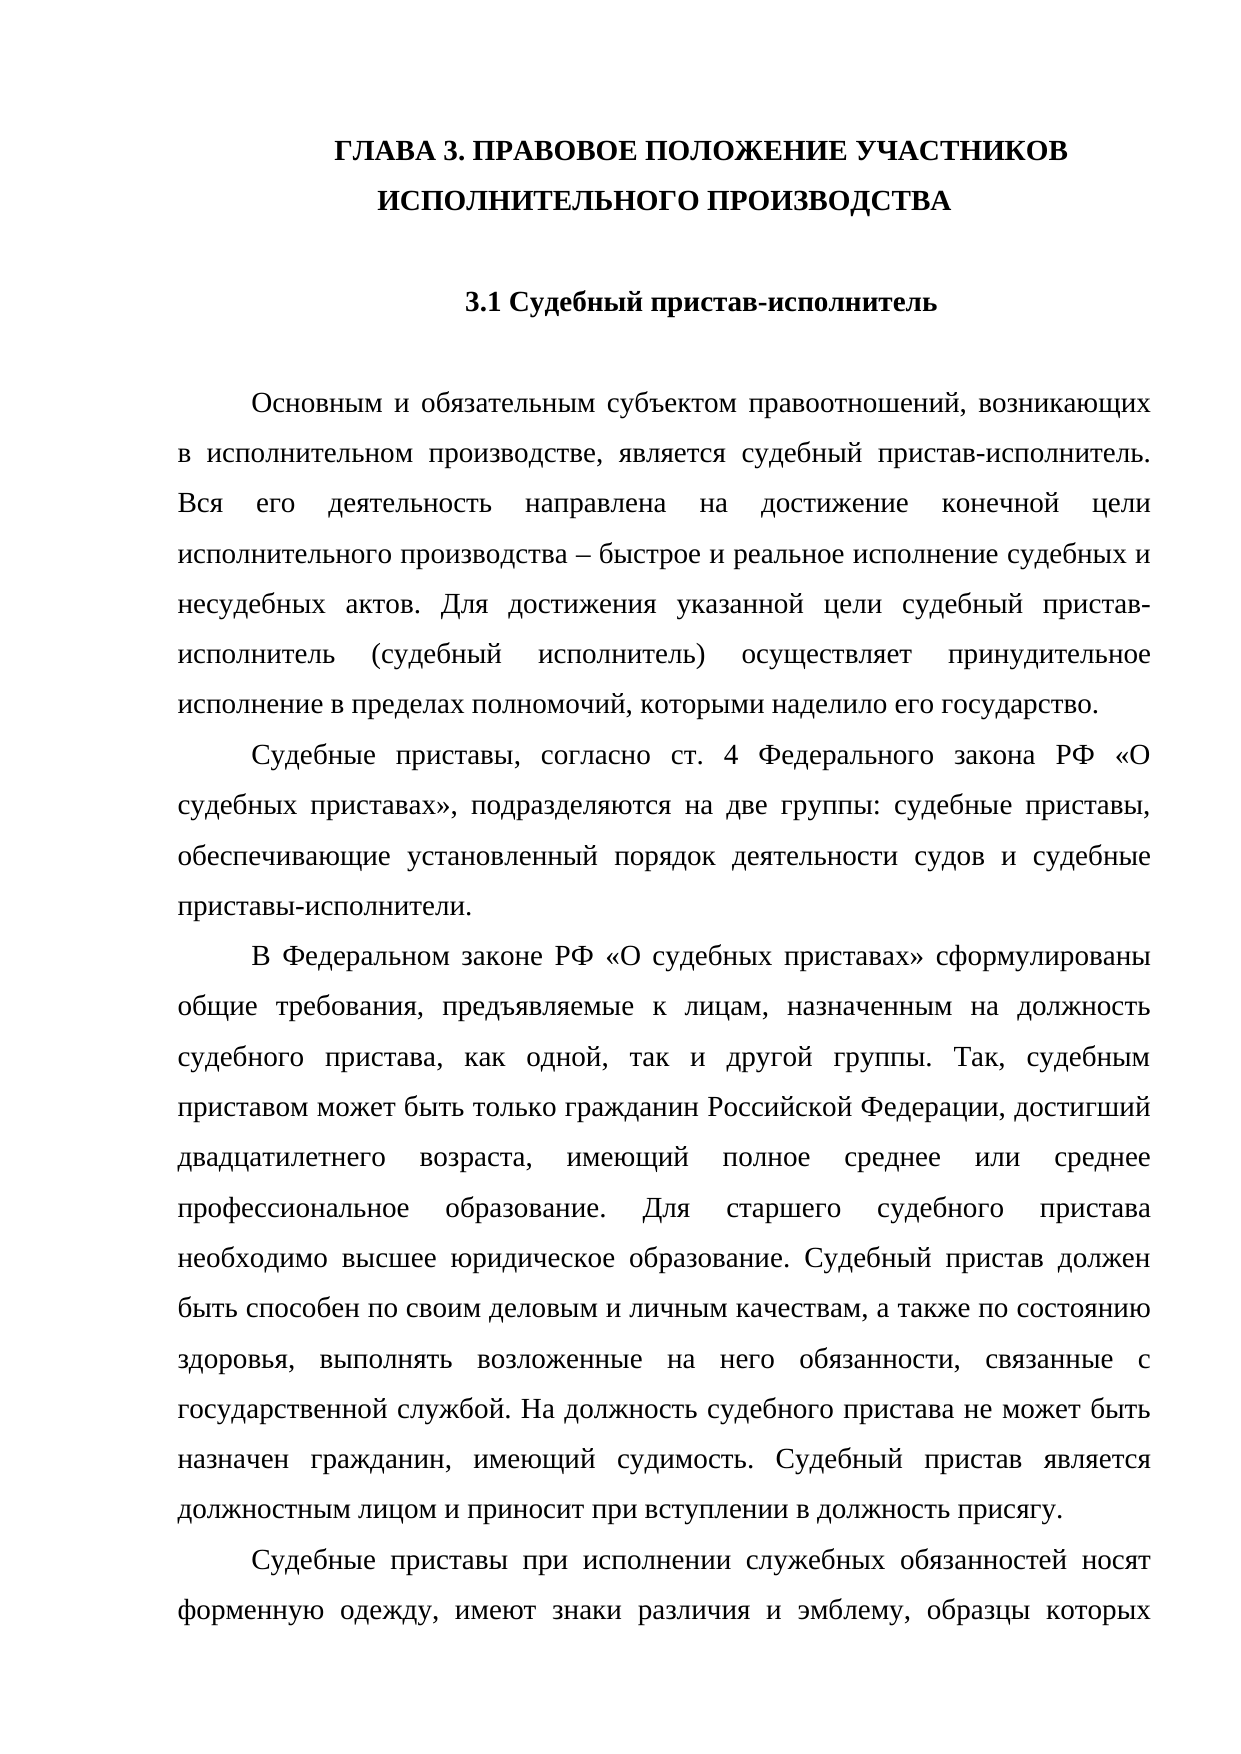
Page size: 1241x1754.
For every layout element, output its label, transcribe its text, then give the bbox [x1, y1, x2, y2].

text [177, 1542, 1152, 1626]
text В Федеральном законе РФ «О судебных приставах» сформулированы общие требования, предъявляемые к лицам, назначенным на должность судебного пристава, как одной, так и другой группы. Так, судебным приставом может быть только гражданин Российской Федерации, достигший двадцатилетнего возраста, имеющий полное среднее или среднее профессиональное образование. Для старшего судебного пристава необходимо высшее юридическое образование. Судебный пристав должен быть способен по своим деловым и личным качествам, а также по состоянию здоровья, выполнять возложенные на него обязанности, связанные с государственной службой. На должность судебного пристава не может быть назначен гражданин, имеющий судимость. Судебный пристав является должностным лицом и приносит при вступлении в должность присягу. [177, 938, 1152, 1525]
text Судебные приставы, согласно ст. 4 Федерального закона РФ «О судебных приставах», подразделяются на две группы: судебные приставы, обеспечивающие установленный порядок деятельности судов и судебные приставы-исполнители. [177, 737, 1152, 921]
text ГЛАВА 3. ПРАВОВОЕ ПОЛОЖЕНИЕ УЧАСТНИКОВ ИСПОЛНИТЕЛЬНОГО ПРОИЗВОДСТВА [177, 133, 1152, 217]
text 3.1 Судебный пристав-исполнитель [177, 284, 1152, 318]
text Основным и обязательным субъектом правоотношений, возникающих в исполнительном производстве, является судебный пристав-исполнитель. Вся его деятельность направлена на достижение конечной цели исполнительного производства – быстрое и реальное исполнение судебных и несудебных актов. Для достижения указанной цели судебный пристав-исполнитель (судебный исполнитель) осуществляет принудительное исполнение в пределах полномочий, которыми наделило его государство. [177, 385, 1152, 720]
